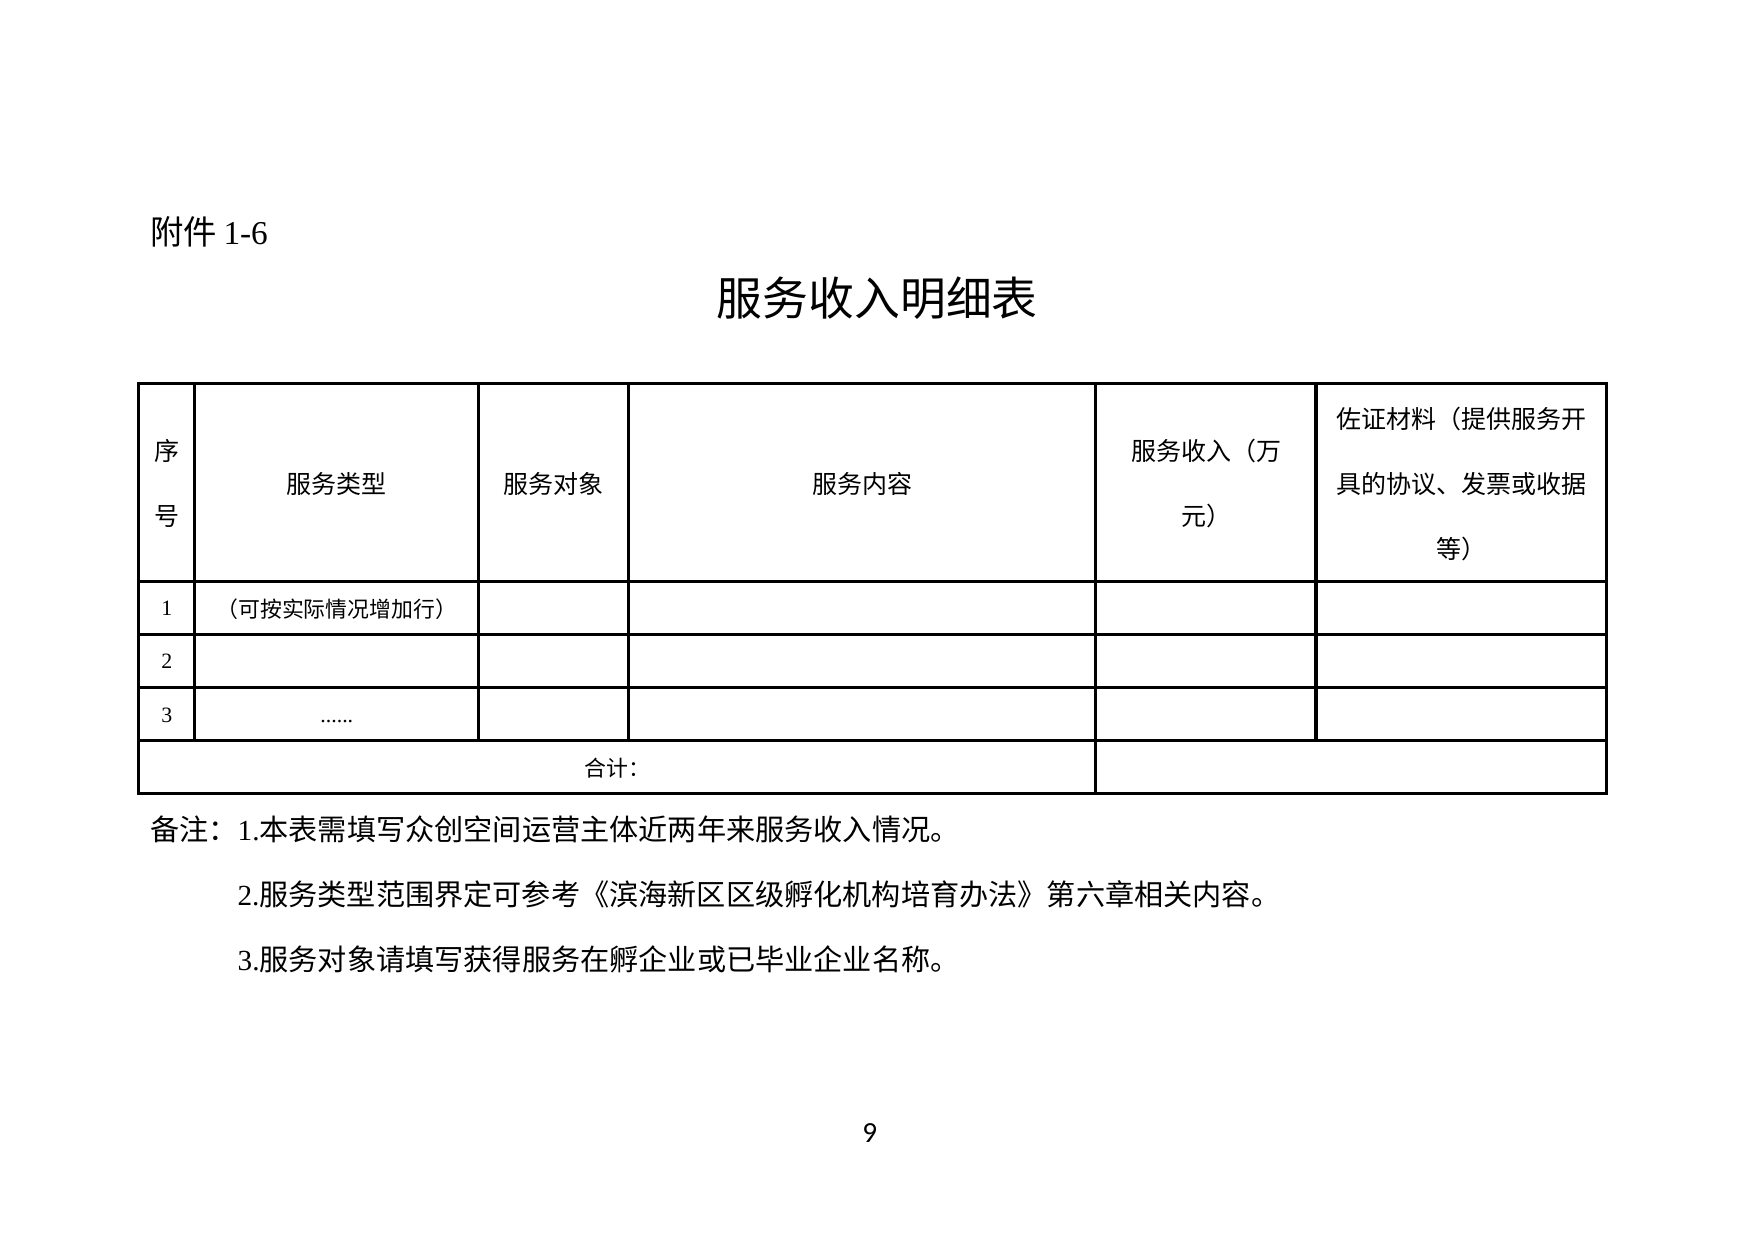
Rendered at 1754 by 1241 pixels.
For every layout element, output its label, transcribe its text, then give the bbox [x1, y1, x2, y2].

table_cell [480, 689, 627, 739]
table_cell 1 [140, 583, 193, 633]
table_header 服务类型 [196, 385, 477, 580]
text 备注：1.本表需填写众创空间运营主体近两年来服务收入情况。 [150, 795, 1604, 860]
table_cell [1318, 636, 1605, 686]
table_cell [480, 636, 627, 686]
table_cell ...... [196, 689, 477, 739]
table_cell 3 [140, 689, 193, 739]
table_header 佐证材料（提供服务开具的协议、发票或收据等） [1318, 385, 1605, 580]
text 附件1-6 [150, 198, 1604, 263]
table_cell [1097, 689, 1314, 739]
table_header 服务对象 [480, 385, 627, 580]
table_header 服务内容 [630, 385, 1094, 580]
table_cell [1318, 583, 1605, 633]
table_cell [630, 636, 1094, 686]
table_cell 2 [140, 636, 193, 686]
table_cell [480, 583, 627, 633]
table_header 服务收入（万元） [1097, 385, 1314, 580]
table_cell [196, 636, 477, 686]
table_cell [630, 689, 1094, 739]
table_cell [1097, 742, 1605, 792]
table_cell [1097, 583, 1314, 633]
text 3.服务对象请填写获得服务在孵企业或已毕业企业名称。 [150, 925, 1604, 990]
table_cell [630, 583, 1094, 633]
table_header 序号 [140, 385, 193, 580]
text 2.服务类型范围界定可参考《滨海新区区级孵化机构培育办法》第六章相关内容。 [237, 860, 1604, 925]
table_cell 合计： [140, 742, 1094, 792]
table_cell [1097, 636, 1314, 686]
table_cell （可按实际情况增加行） [196, 583, 477, 633]
table_cell [1318, 689, 1605, 739]
text 服务收入明细表 [150, 263, 1604, 329]
